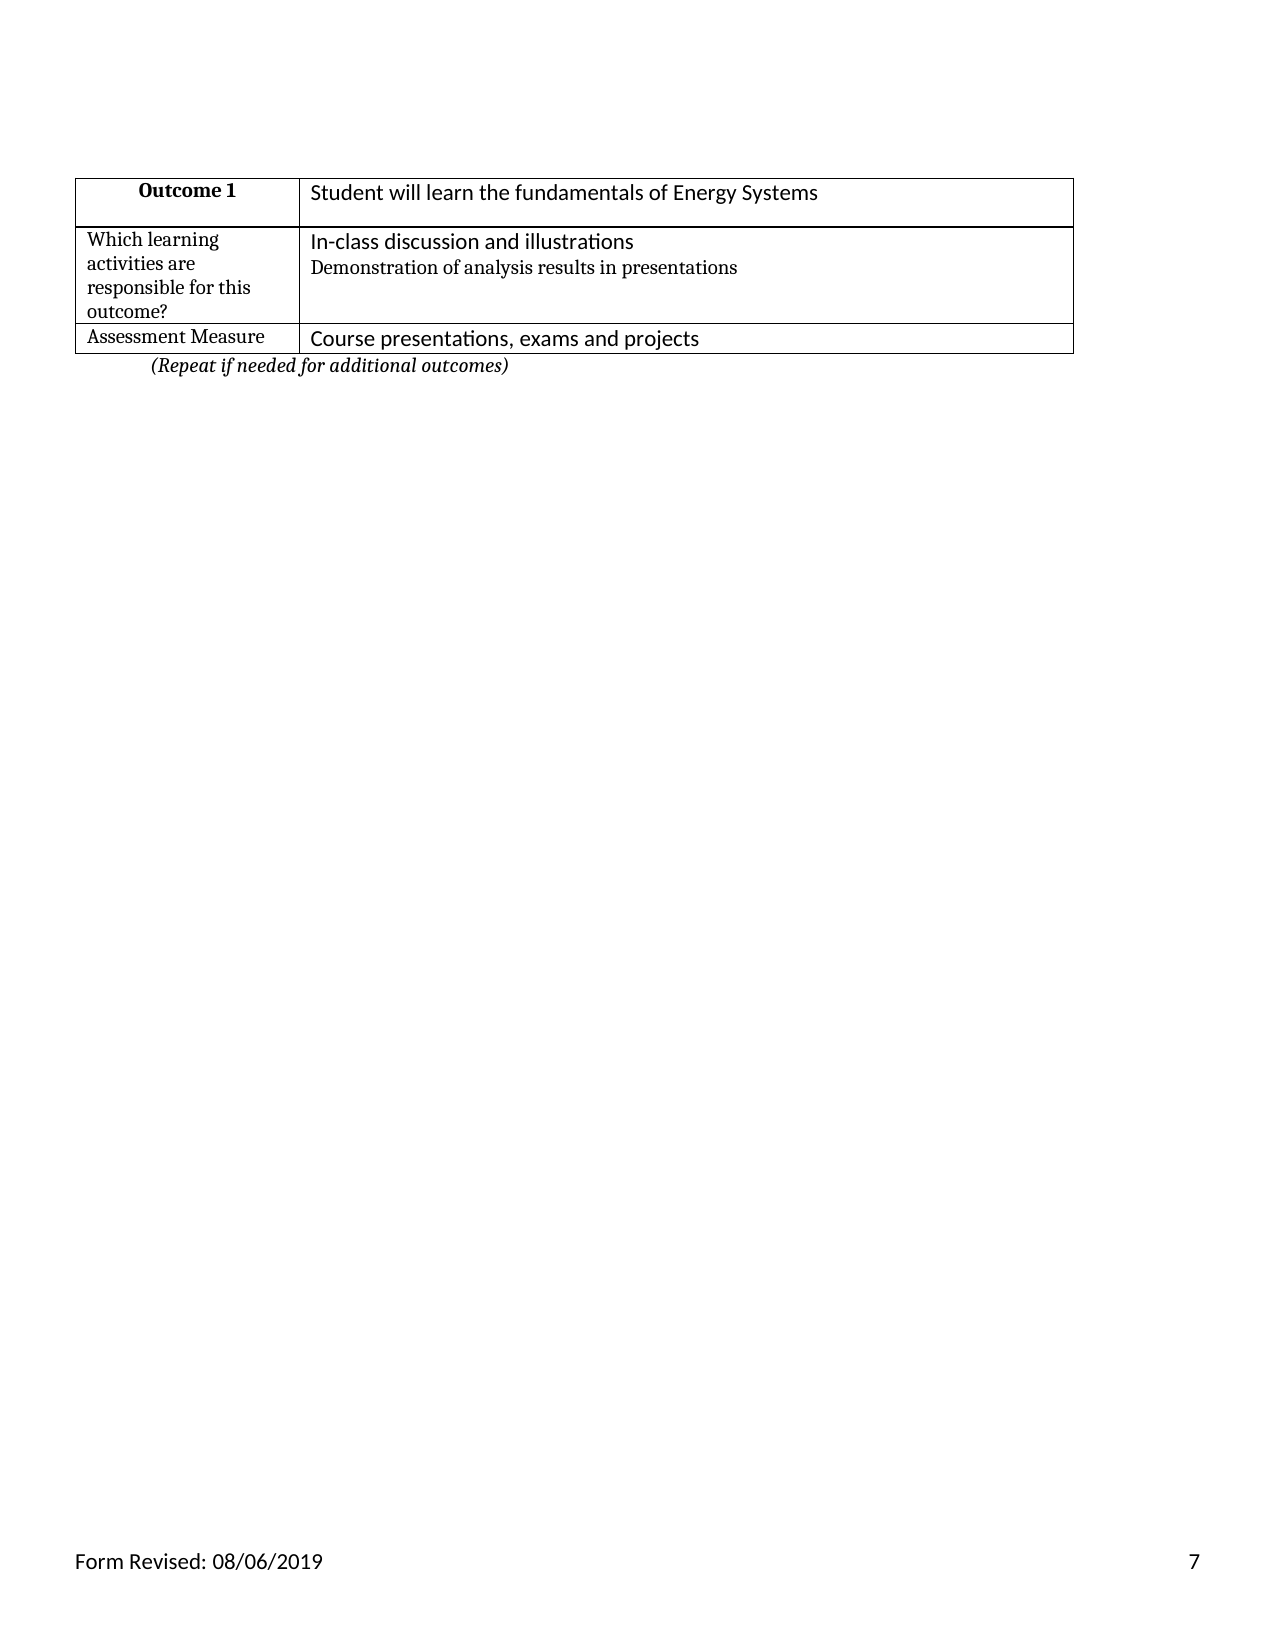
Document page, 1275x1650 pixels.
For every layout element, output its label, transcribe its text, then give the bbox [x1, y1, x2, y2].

table_cell Which learning activities are responsible for this outcome? [76, 228, 299, 323]
table_cell Assessment Measure [76, 324, 299, 352]
table_header Outcome 1 [76, 179, 299, 226]
table_cell [300, 324, 1073, 352]
text (Repeat if needed for additional outcomes) [75, 353, 1200, 377]
